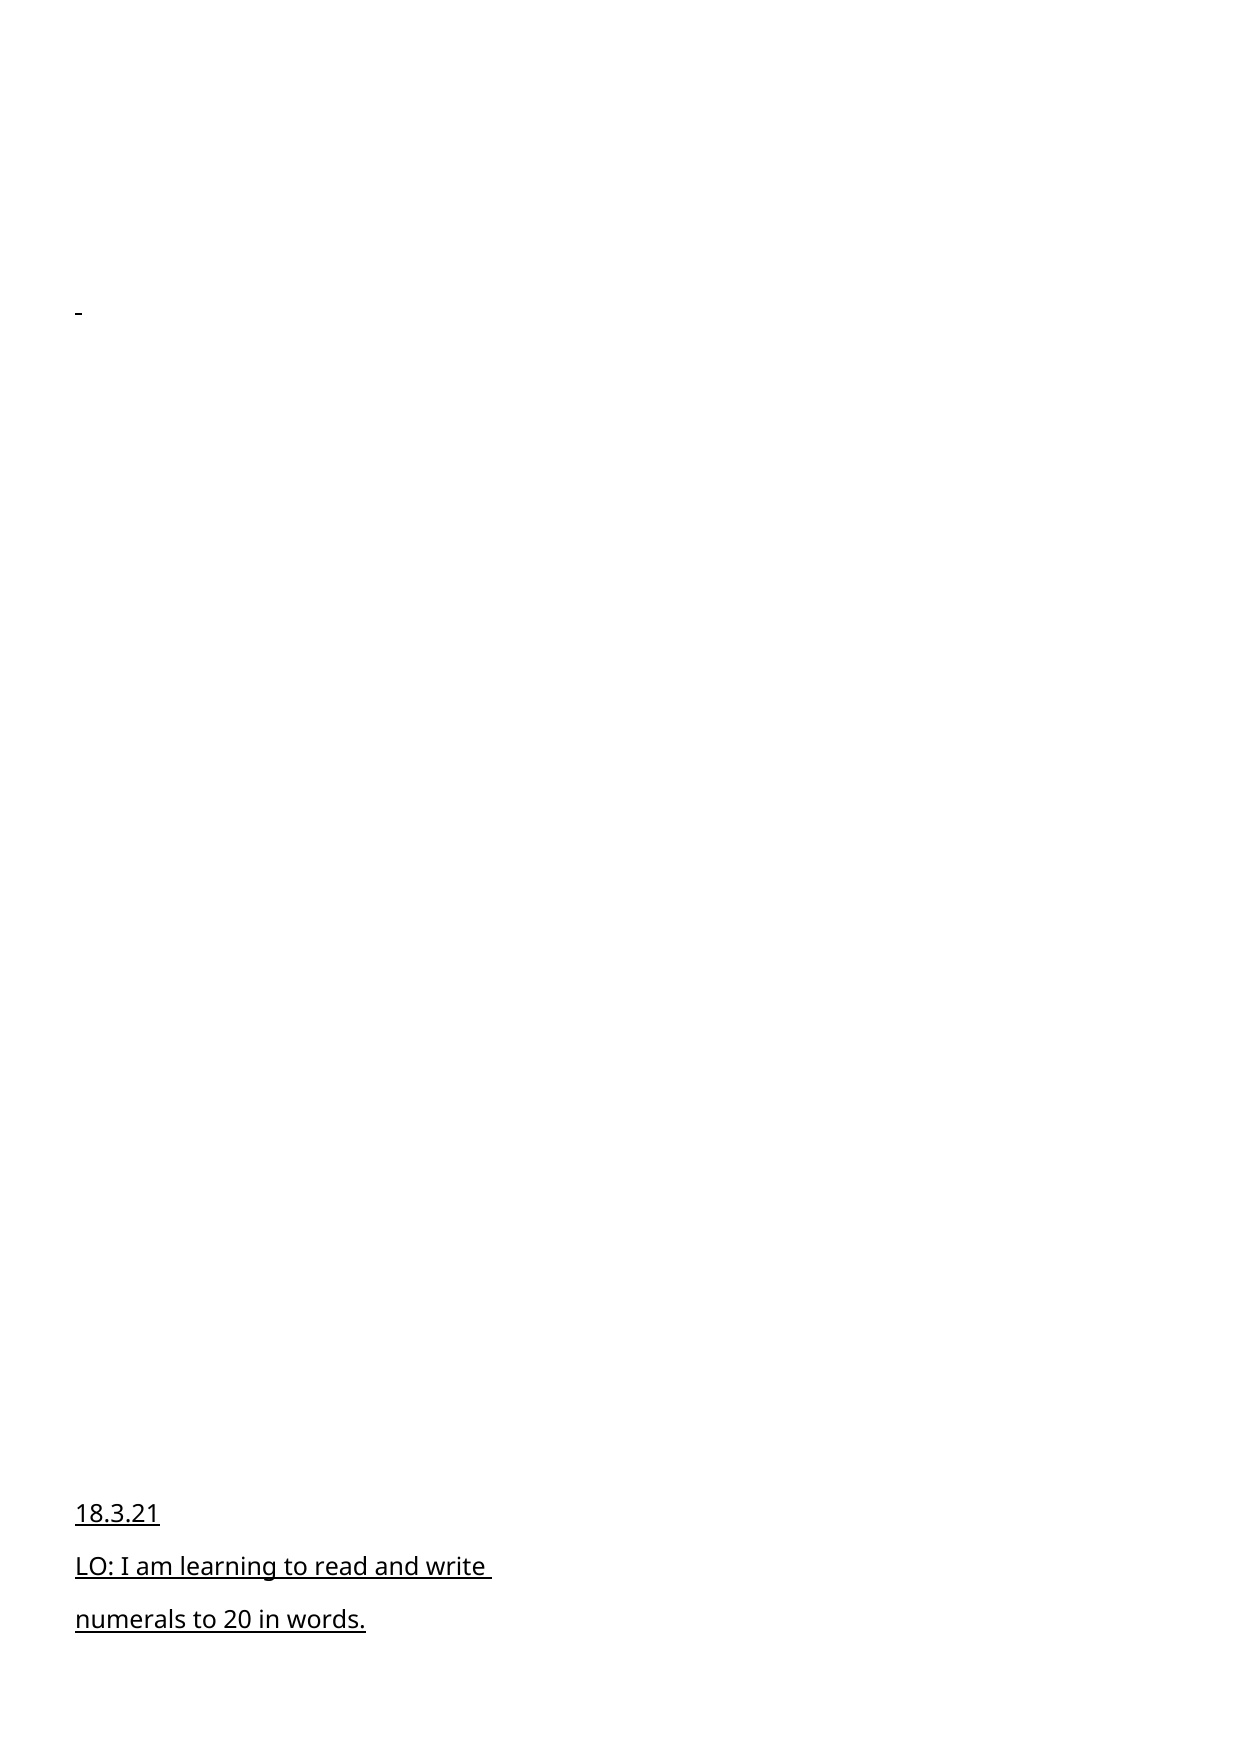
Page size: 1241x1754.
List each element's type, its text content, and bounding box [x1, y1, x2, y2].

text LO: I am learning to read and write [75, 1549, 1165, 1583]
text numerals to 20 in words. [75, 1602, 1165, 1636]
text 18.3.21 [75, 1495, 1165, 1529]
